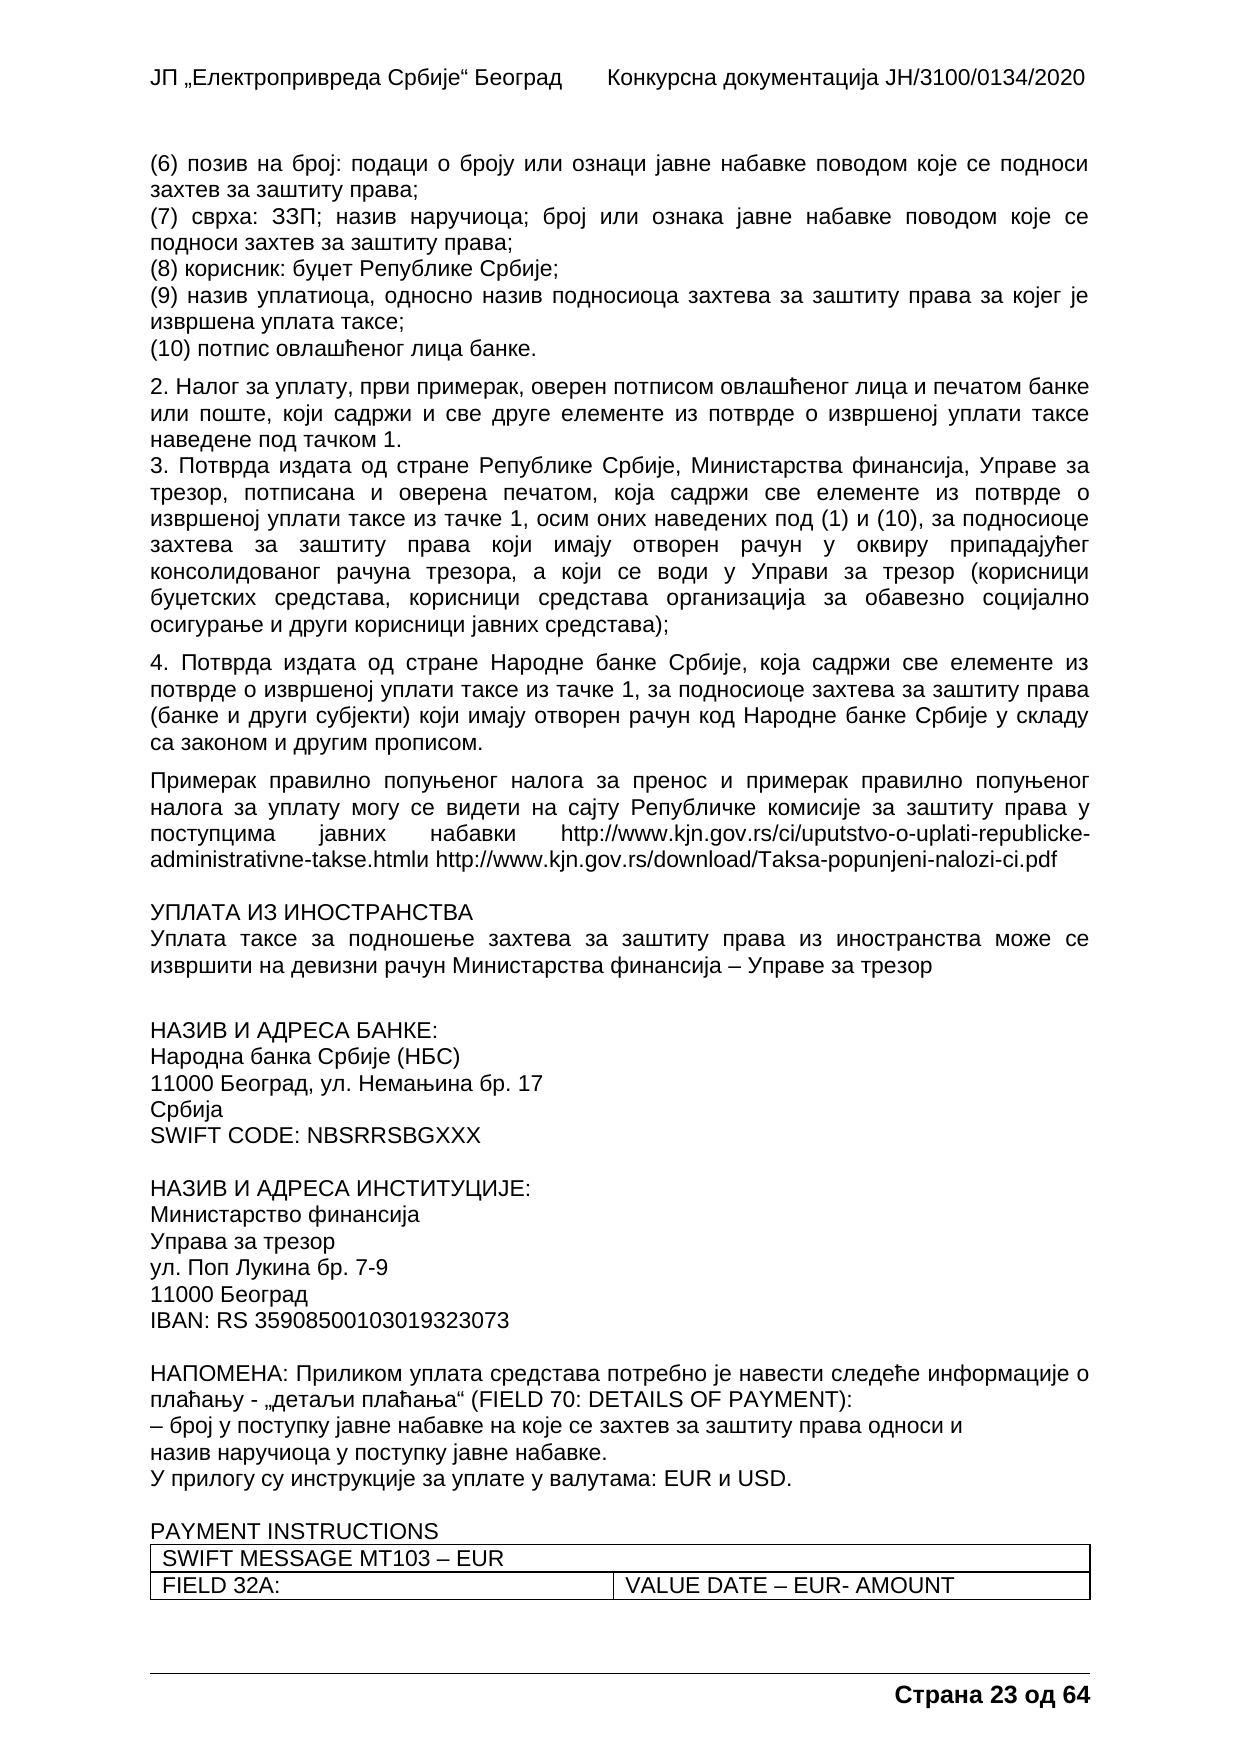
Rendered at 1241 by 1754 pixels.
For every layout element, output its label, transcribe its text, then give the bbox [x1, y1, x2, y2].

table_cell VALUE DATE – EUR- AMOUNT [614, 1573, 1089, 1599]
text IBAN: RS 35908500103019323073 [150, 1307, 1090, 1333]
text УПЛАТА ИЗ ИНОСТРАНСТВА [150, 899, 1090, 925]
text Управа за трезор [150, 1228, 1090, 1254]
text – број у поступку јавне набавке на које се захтев за заштиту права односи и [150, 1412, 1090, 1439]
text Србија [150, 1096, 1090, 1122]
text SWIFT CODE: NBSRRSBGXXX [150, 1122, 1090, 1149]
text (6) позив на број: подаци о броју или ознаци јавне набавке поводом које се подноси захтев за заштиту права; [150, 150, 1090, 203]
text 4. Потврда издата од стране Народне банке Србије, која садржи све елементе из потврде о извршеној уплати таксе из тачке 1, за подносиоце захтева за заштиту права (банке и други субјекти) који имају отворен рачун код Народне банке Србије у складу са законом и другим прописом. [150, 649, 1090, 755]
text (8) корисник: буџет Републике Србије; [150, 255, 1090, 282]
text НАЗИВ И АДРЕСА ИНСТИТУЦИЈЕ: [150, 1175, 1090, 1201]
text PAYMENT INSTRUCTIONS [150, 1518, 1090, 1544]
text НАПОМЕНА: Приликом уплата средстава потребно је навести следеће информације о плаћању - „детаљи плаћања“ (FIELD 70: DETAILS OF PAYMENT): [150, 1359, 1090, 1412]
text ул. Поп Лукина бр. 7-9 [150, 1254, 1090, 1281]
text НАЗИВ И АДРЕСА БАНКЕ: [150, 1017, 1090, 1043]
text (10) потпис овлашћеног лица банке. [150, 334, 1090, 361]
text Примерак правилно попуњеног налога за пренос и примерак правилно попуњеног налога за уплату могу се видети на сајту Републичке комисије за заштиту права у поступцима јавних набавки http://www.kjn.gov.rs/ci/uputstvo-o-uplati-republicke-administrativne-takse.htmlи http://www.kjn.gov.rs/download/Taksa-popunjeni-nalozi-ci.pdf [150, 767, 1090, 873]
text Народна банка Србије (НБС) [150, 1043, 1090, 1070]
text (7) сврха: ЗЗП; назив наручиоца; број или ознака јавне набавке поводом које се подноси захтев за заштиту права; [150, 203, 1090, 255]
text У прилогу су инструкције за уплате у валутама: EUR и USD. [150, 1465, 1090, 1491]
text Министарство финансија [150, 1201, 1090, 1228]
text 2. Налог за уплату, први примерак, оверен потписом овлашћеног лица и печатом банке или поште, који садржи и све друге елементе из потврде о извршеној уплати таксе наведене под тачком 1. [150, 373, 1090, 452]
table_header SWIFT MESSAGE MT103 – EUR [151, 1545, 1089, 1571]
text (9) назив уплатиоца, односно назив подносиоца захтева за заштиту права за којег је извршена уплата таксе; [150, 282, 1090, 334]
table_cell FIELD 32A: [151, 1573, 613, 1599]
text 11000 Београд, ул. Немањина бр. 17 [150, 1070, 1090, 1096]
text Уплата таксе за подношење захтева за заштиту права из иностранства може се извршити на девизни рачун Министарства финансија – Управе за трезор [150, 925, 1090, 978]
text назив наручиоца у поступку јавне набавке. [150, 1439, 1090, 1465]
text 11000 Београд [150, 1281, 1090, 1307]
text 3. Потврда издата од стране Републике Србије, Министарства финансија, Управе за трезор, потписана и оверена печатом, која садржи све елементе из потврде о извршеној уплати таксе из тачке 1, осим оних наведених под (1) и (10), за подносиоце захтева за заштиту права који имају отворен рачун у оквиру припадајућег консолидованог рачуна трезора, а који се води у Управи за трезор (корисници буџетских средстава, корисници средстава организација за обавезно социјално осигурање и други корисници јавних средстава); [150, 452, 1090, 637]
